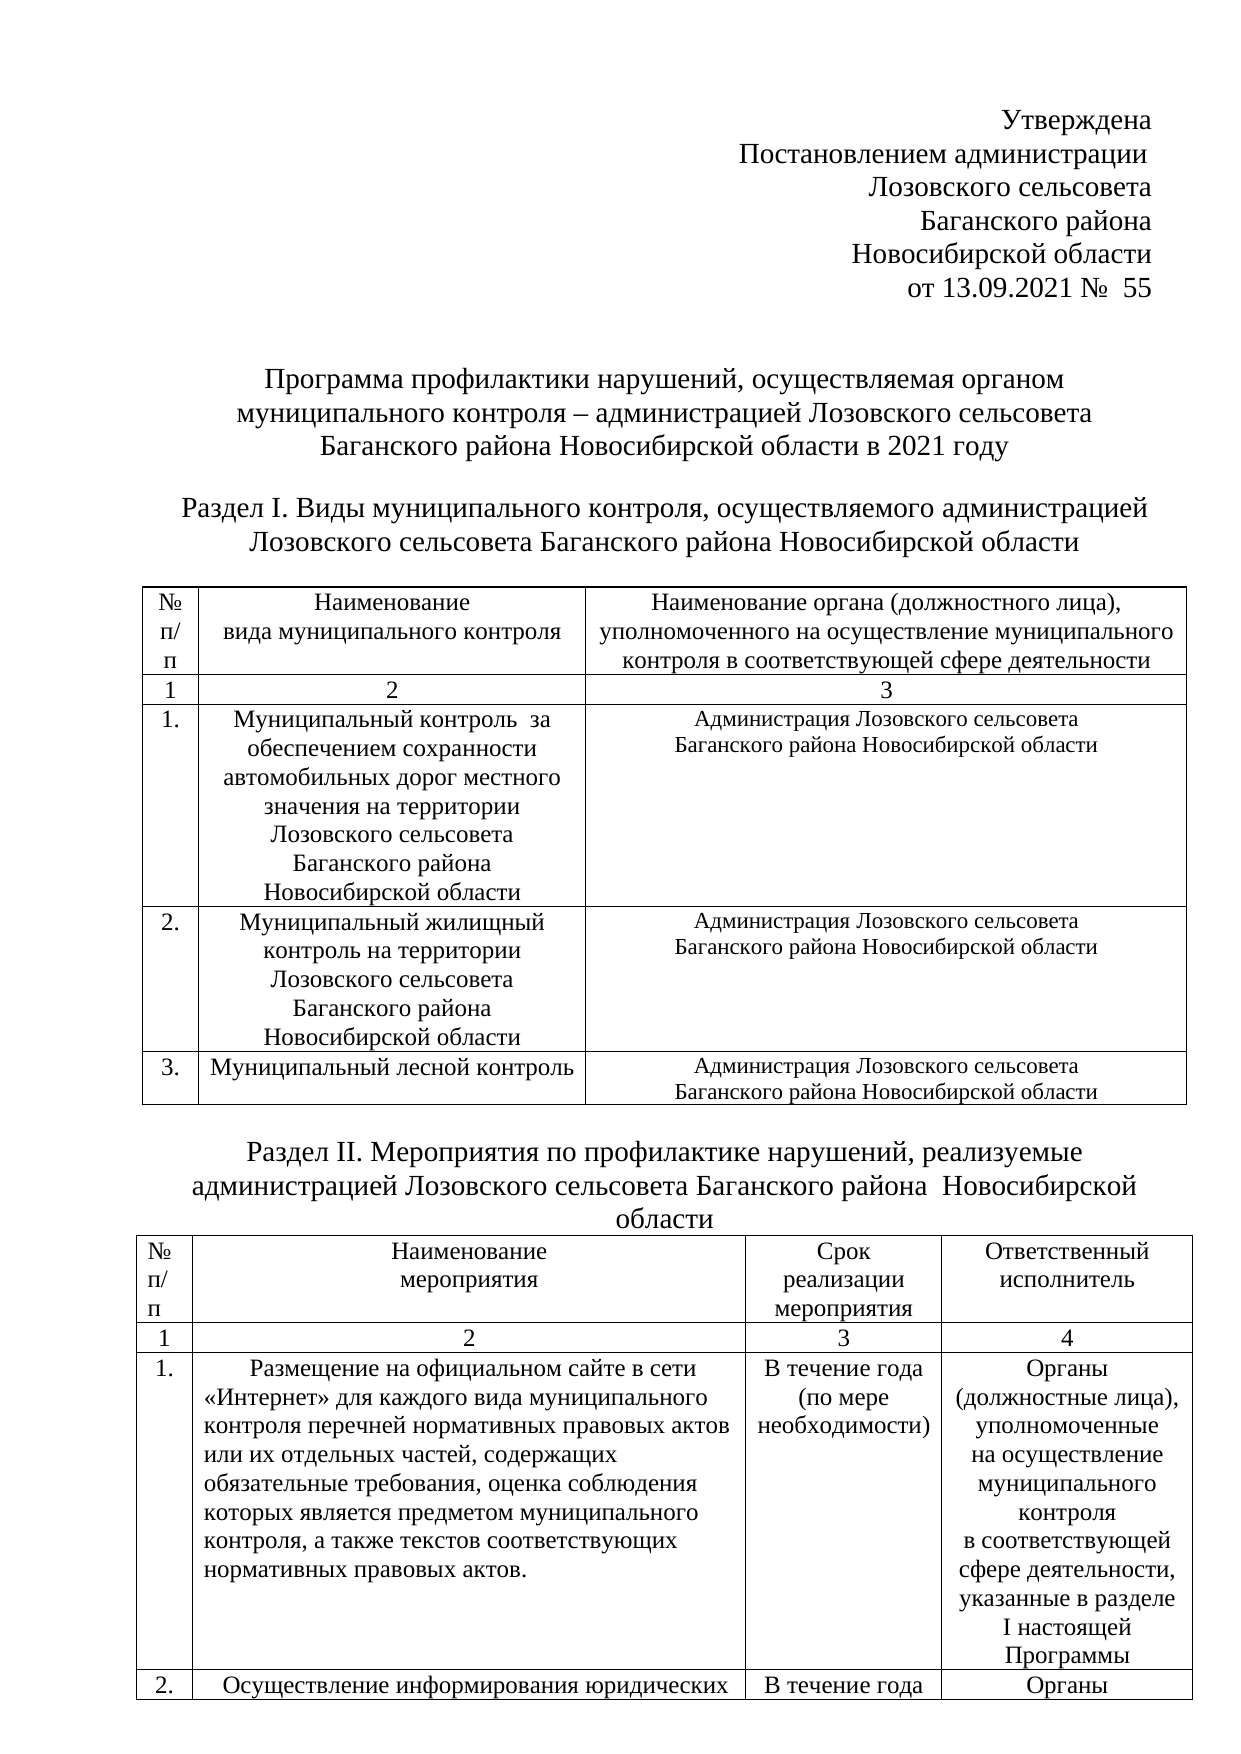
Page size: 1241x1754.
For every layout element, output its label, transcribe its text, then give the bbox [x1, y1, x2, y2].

text Программа профилактики нарушений, осуществляемая органом муниципального контроля – администрацией Лозовского сельсовета [177, 361, 1152, 428]
text Раздел II. Мероприятия по профилактике нарушений, реализуемые администрацией Лозовского сельсовета Баганского района Новосибирской области [177, 1134, 1152, 1235]
table_cell Муниципальный лесной контроль [199, 1052, 585, 1104]
table_cell 2. [143, 907, 198, 1051]
table_cell 1 [137, 1323, 192, 1352]
table_cell В течение года (по мере необходимости) [746, 1670, 941, 1699]
table_cell 3 [586, 675, 1186, 703]
table_cell 1. [143, 705, 198, 906]
table_header Наименование органа (должностного лица), уполномоченного на осуществление муниципального контроля в соответствующей сфере деятельности [586, 588, 1186, 674]
table_cell Администрация Лозовского сельсовета Баганского района Новосибирской области [586, 907, 1186, 1051]
table_header Ответственный исполнитель [942, 1236, 1192, 1322]
table_cell В течение года (по мере необходимости) [746, 1353, 941, 1669]
table_header Срок реализации мероприятия [746, 1236, 941, 1322]
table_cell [942, 1670, 1192, 1699]
table_cell Размещение на официальном сайте в сети «Интернет» для каждого вида муниципального контроля перечней нормативных правовых актов или их отдельных частей, содержащих обязательные требования, оценка соблюдения которых является предметом муниципального контроля, а также текстов соответствующих нормативных правовых актов. [193, 1353, 745, 1669]
table_cell 1 [143, 675, 198, 703]
text Раздел I. Виды муниципального контроля, осуществляемого администрацией [177, 491, 1152, 524]
table_cell 2 [199, 675, 585, 703]
text Лозовского сельсовета [768, 169, 1152, 203]
table_header Наименование мероприятия [193, 1236, 745, 1322]
table_cell Администрация Лозовского сельсовета Баганского района Новосибирской области [586, 705, 1186, 906]
table_cell Муниципальный жилищный контроль на территории Лозовского сельсовета Баганского района Новосибирской области [199, 907, 585, 1051]
table_cell 1. [137, 1353, 192, 1669]
text Утверждена [768, 102, 1152, 136]
text Новосибирской области [768, 237, 1152, 270]
table_cell 3 [746, 1323, 941, 1352]
text Постановлением администрации [177, 136, 1152, 169]
table_cell 2 [193, 1323, 745, 1352]
text от 13.09.2021 № 55 [768, 270, 1152, 304]
text Лозовского сельсовета Баганского района Новосибирской области [177, 524, 1152, 558]
table_cell 3. [143, 1052, 198, 1104]
table_cell Администрация Лозовского сельсовета Баганского района Новосибирской области [586, 1052, 1186, 1104]
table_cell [942, 1353, 1192, 1669]
table_cell Муниципальный контроль за обеспечением сохранности автомобильных дорог местного значения на территории Лозовского сельсовета Баганского района Новосибирской области [199, 705, 585, 906]
table_header № п/п [137, 1236, 192, 1322]
table_cell 4 [942, 1323, 1192, 1352]
table_header Наименование вида муниципального контроля [199, 588, 585, 674]
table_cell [193, 1670, 745, 1699]
table_cell 2. [137, 1670, 192, 1699]
text Баганского района [768, 203, 1152, 237]
table_header № п/п [143, 588, 198, 674]
text Баганского района Новосибирской области в 2021 году [177, 428, 1152, 462]
